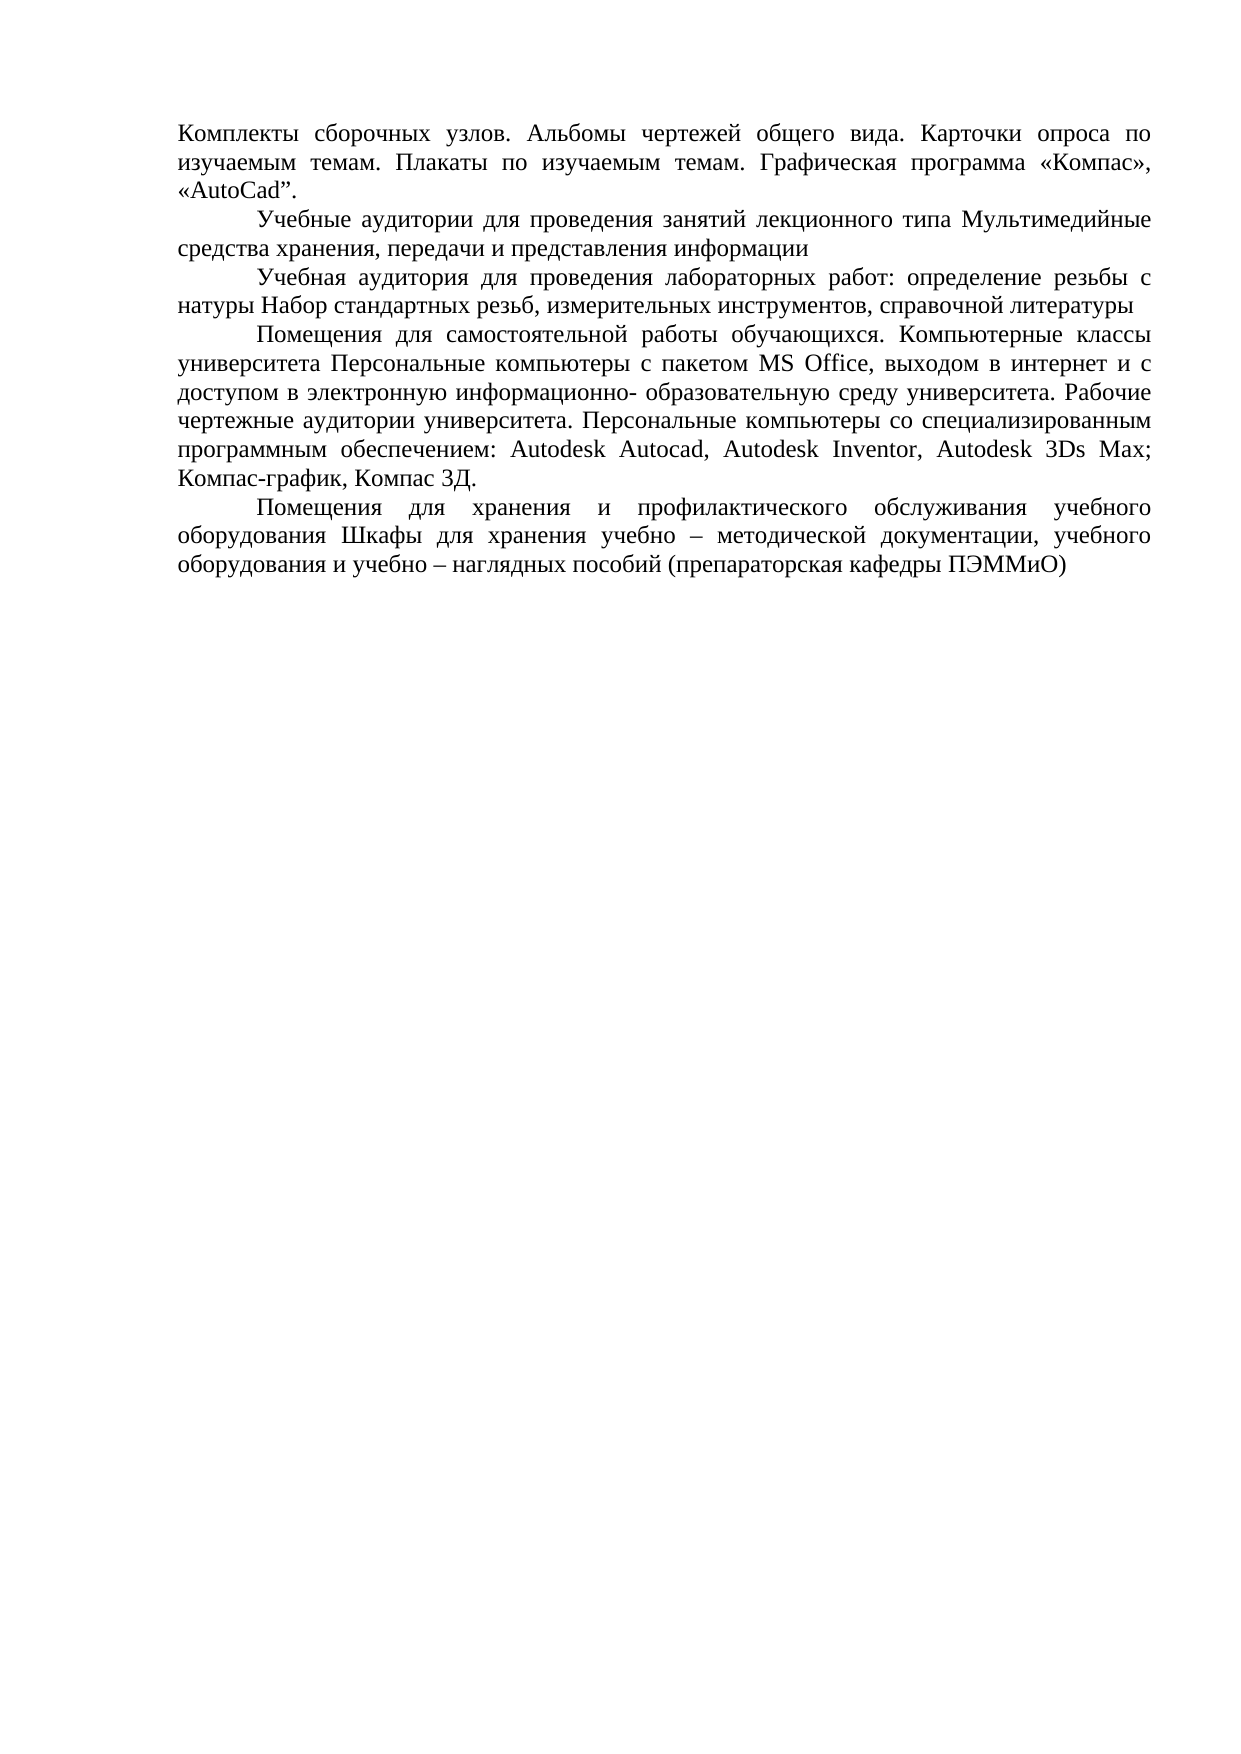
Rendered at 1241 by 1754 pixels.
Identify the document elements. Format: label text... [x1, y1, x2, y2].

text Помещения для хранения и профилактического обслуживания учебного оборудования Шкафы для хранения учебно – методической документации, учебного оборудования и учебно – наглядных пособий (препараторская кафедры ПЭММиО) [177, 492, 1152, 578]
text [177, 118, 1152, 204]
text Учебные аудитории для проведения занятий лекционного типа Мультимедийные средства хранения, передачи и представления информации [177, 204, 1152, 262]
text Учебная аудитория для проведения лабораторных работ: определение резьбы с натуры Набор стандартных резьб, измерительных инструментов, справочной литературы [177, 262, 1152, 319]
text Помещения для самостоятельной работы обучающихся. Компьютерные классы университета Персональные компьютеры с пакетом MS Office, выходом в интернет и с доступом в электронную информационно- образовательную среду университета. Рабочие чертежные аудитории университета. Персональные компьютеры со специализированным программным обеспечением: Autodesk Autocad, Autodesk Inventor, Autodesk 3Ds Max; Компас-график, Компас 3Д. [177, 319, 1152, 492]
